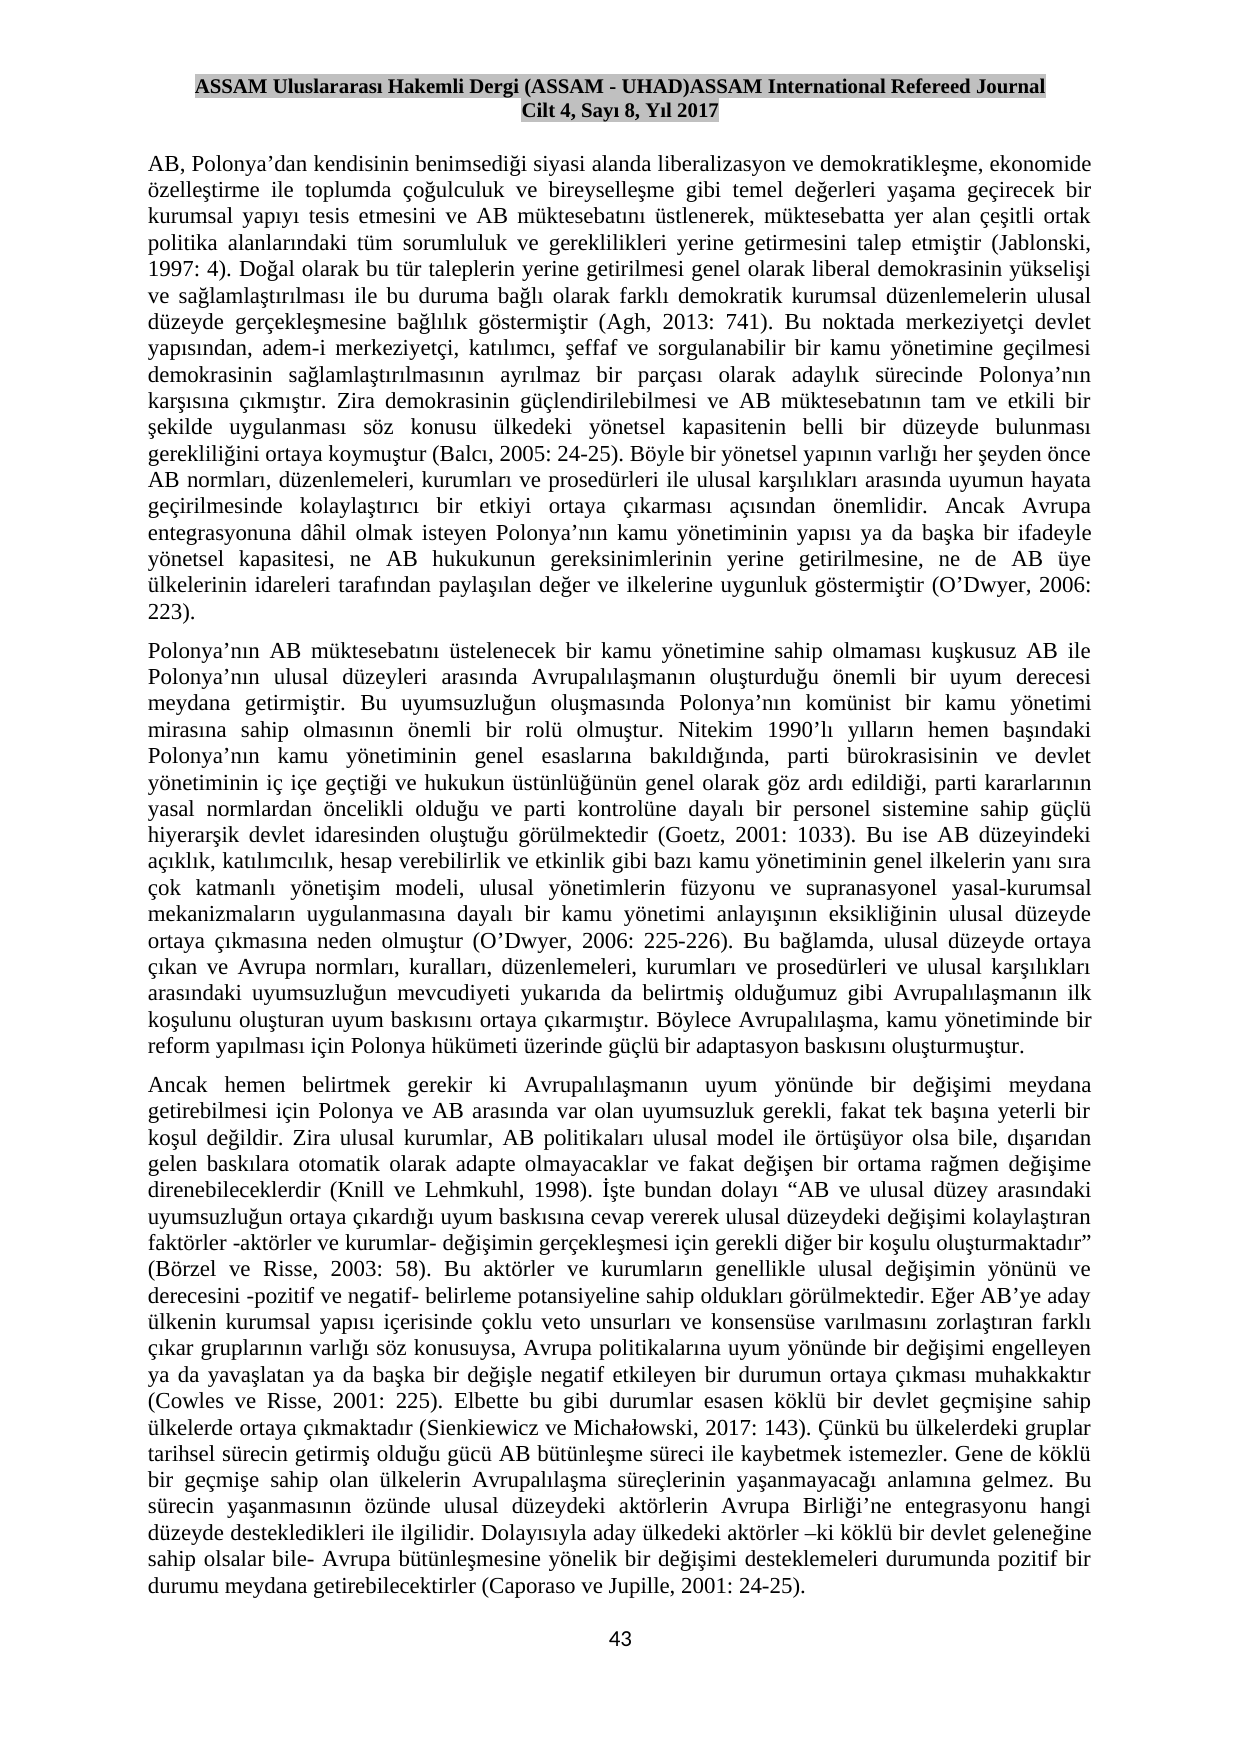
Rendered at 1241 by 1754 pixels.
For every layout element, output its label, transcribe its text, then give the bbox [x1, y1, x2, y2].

text Polonya’nın AB müktesebatını üstelenecek bir kamu yönetimine sahip olmaması kuşkusuz AB ile Polonya’nın ulusal düzeyleri arasında Avrupalılaşmanın oluşturduğu önemli bir uyum derecesi meydana getirmiştir. Bu uyumsuzluğun oluşmasında Polonya’nın komünist bir kamu yönetimi mirasına sahip olmasının önemli bir rolü olmuştur. Nitekim 1990’lı yılların hemen başındaki Polonya’nın kamu yönetiminin genel esaslarına bakıldığında, parti bürokrasisinin ve devlet yönetiminin iç içe geçtiği ve hukukun üstünlüğünün genel olarak göz ardı edildiği, parti kararlarının yasal normlardan öncelikli olduğu ve parti kontrolüne dayalı bir personel sistemine sahip güçlü hiyerarşik devlet idaresinden oluştuğu görülmektedir (Goetz, 2001: 1033). Bu ise AB düzeyindeki açıklık, katılımcılık, hesap verebilirlik ve etkinlik gibi bazı kamu yönetiminin genel ilkelerin yanı sıra çok katmanlı yönetişim modeli, ulusal yönetimlerin füzyonu ve supranasyonel yasal-kurumsal mekanizmaların uygulanmasına dayalı bir kamu yönetimi anlayışının eksikliğinin ulusal düzeyde ortaya çıkmasına neden olmuştur (O’Dwyer, 2006: 225-226). Bu bağlamda, ulusal düzeyde ortaya çıkan ve Avrupa normları, kuralları, düzenlemeleri, kurumları ve prosedürleri ve ulusal karşılıkları arasındaki uyumsuzluğun mevcudiyeti yukarıda da belirtmiş olduğumuz gibi Avrupalılaşmanın ilk koşulunu oluşturan uyum baskısını ortaya çıkarmıştır. Böylece Avrupalılaşma, kamu yönetiminde bir reform yapılması için Polonya hükümeti üzerinde güçlü bir adaptasyon baskısını oluşturmuştur. [148, 637, 1093, 1058]
text AB, Polonya’dan kendisinin benimsediği siyasi alanda liberalizasyon ve demokratikleşme, ekonomide özelleştirme ile toplumda çoğulculuk ve bireyselleşme gibi temel değerleri yaşama geçirecek bir kurumsal yapıyı tesis etmesini ve AB müktesebatını üstlenerek, müktesebatta yer alan çeşitli ortak politika alanlarındaki tüm sorumluluk ve gereklilikleri yerine getirmesini talep etmiştir (Jablonski, 1997: 4). Doğal olarak bu tür taleplerin yerine getirilmesi genel olarak liberal demokrasinin yükselişi ve sağlamlaştırılması ile bu duruma bağlı olarak farklı demokratik kurumsal düzenlemelerin ulusal düzeyde gerçekleşmesine bağlılık göstermiştir (Agh, 2013: 741). Bu noktada merkeziyetçi devlet yapısından, adem-i merkeziyetçi, katılımcı, şeffaf ve sorgulanabilir bir kamu yönetimine geçilmesi demokrasinin sağlamlaştırılmasının ayrılmaz bir parçası olarak adaylık sürecinde Polonya’nın karşısına çıkmıştır. Zira demokrasinin güçlendirilebilmesi ve AB müktesebatının tam ve etkili bir şekilde uygulanması söz konusu ülkedeki yönetsel kapasitenin belli bir düzeyde bulunması gerekliliğini ortaya koymuştur (Balcı, 2005: 24-25). Böyle bir yönetsel yapının varlığı her şeyden önce AB normları, düzenlemeleri, kurumları ve prosedürleri ile ulusal karşılıkları arasında uyumun hayata geçirilmesinde kolaylaştırıcı bir etkiyi ortaya çıkarması açısından önemlidir. Ancak Avrupa entegrasyonuna dâhil olmak isteyen Polonya’nın kamu yönetiminin yapısı ya da başka bir ifadeyle yönetsel kapasitesi, ne AB hukukunun gereksinimlerinin yerine getirilmesine, ne de AB üye ülkelerinin idareleri tarafından paylaşılan değer ve ilkelerine uygunluk göstermiştir (O’Dwyer, 2006: 223). [148, 150, 1093, 624]
text Ancak hemen belirtmek gerekir ki Avrupalılaşmanın uyum yönünde bir değişimi meydana getirebilmesi için Polonya ve AB arasında var olan uyumsuzluk gerekli, fakat tek başına yeterli bir koşul değildir. Zira ulusal kurumlar, AB politikaları ulusal model ile örtüşüyor olsa bile, dışarıdan gelen baskılara otomatik olarak adapte olmayacaklar ve fakat değişen bir ortama rağmen değişime direnebileceklerdir (Knill ve Lehmkuhl, 1998). İşte bundan dolayı “AB ve ulusal düzey arasındaki uyumsuzluğun ortaya çıkardığı uyum baskısına cevap vererek ulusal düzeydeki değişimi kolaylaştıran faktörler -aktörler ve kurumlar- değişimin gerçekleşmesi için gerekli diğer bir koşulu oluşturmaktadır” (Börzel ve Risse, 2003: 58). Bu aktörler ve kurumların genellikle ulusal değişimin yönünü ve derecesini -pozitif ve negatif- belirleme potansiyeline sahip oldukları görülmektedir. Eğer AB’ye aday ülkenin kurumsal yapısı içerisinde çoklu veto unsurları ve konsensüse varılmasını zorlaştıran farklı çıkar gruplarının varlığı söz konusuysa, Avrupa politikalarına uyum yönünde bir değişimi engelleyen ya da yavaşlatan ya da başka bir değişle negatif etkileyen bir durumun ortaya çıkması muhakkaktır (Cowles ve Risse, 2001: 225). Elbette bu gibi durumlar esasen köklü bir devlet geçmişine sahip ülkelerde ortaya çıkmaktadır (Sienkiewicz ve Michałowski, 2017: 143). Çünkü bu ülkelerdeki gruplar tarihsel sürecin getirmiş olduğu gücü AB bütünleşme süreci ile kaybetmek istemezler. Gene de köklü bir geçmişe sahip olan ülkelerin Avrupalılaşma süreçlerinin yaşanmayacağı anlamına gelmez. Bu sürecin yaşanmasının özünde ulusal düzeydeki aktörlerin Avrupa Birliği’ne entegrasyonu hangi düzeyde destekledikleri ile ilgilidir. Dolayısıyla aday ülkedeki aktörler –ki köklü bir devlet geleneğine sahip olsalar bile- Avrupa bütünleşmesine yönelik bir değişimi desteklemeleri durumunda pozitif bir durumu meydana getirebilecektirler (Caporaso ve Jupille, 2001: 24-25). [148, 1071, 1093, 1598]
